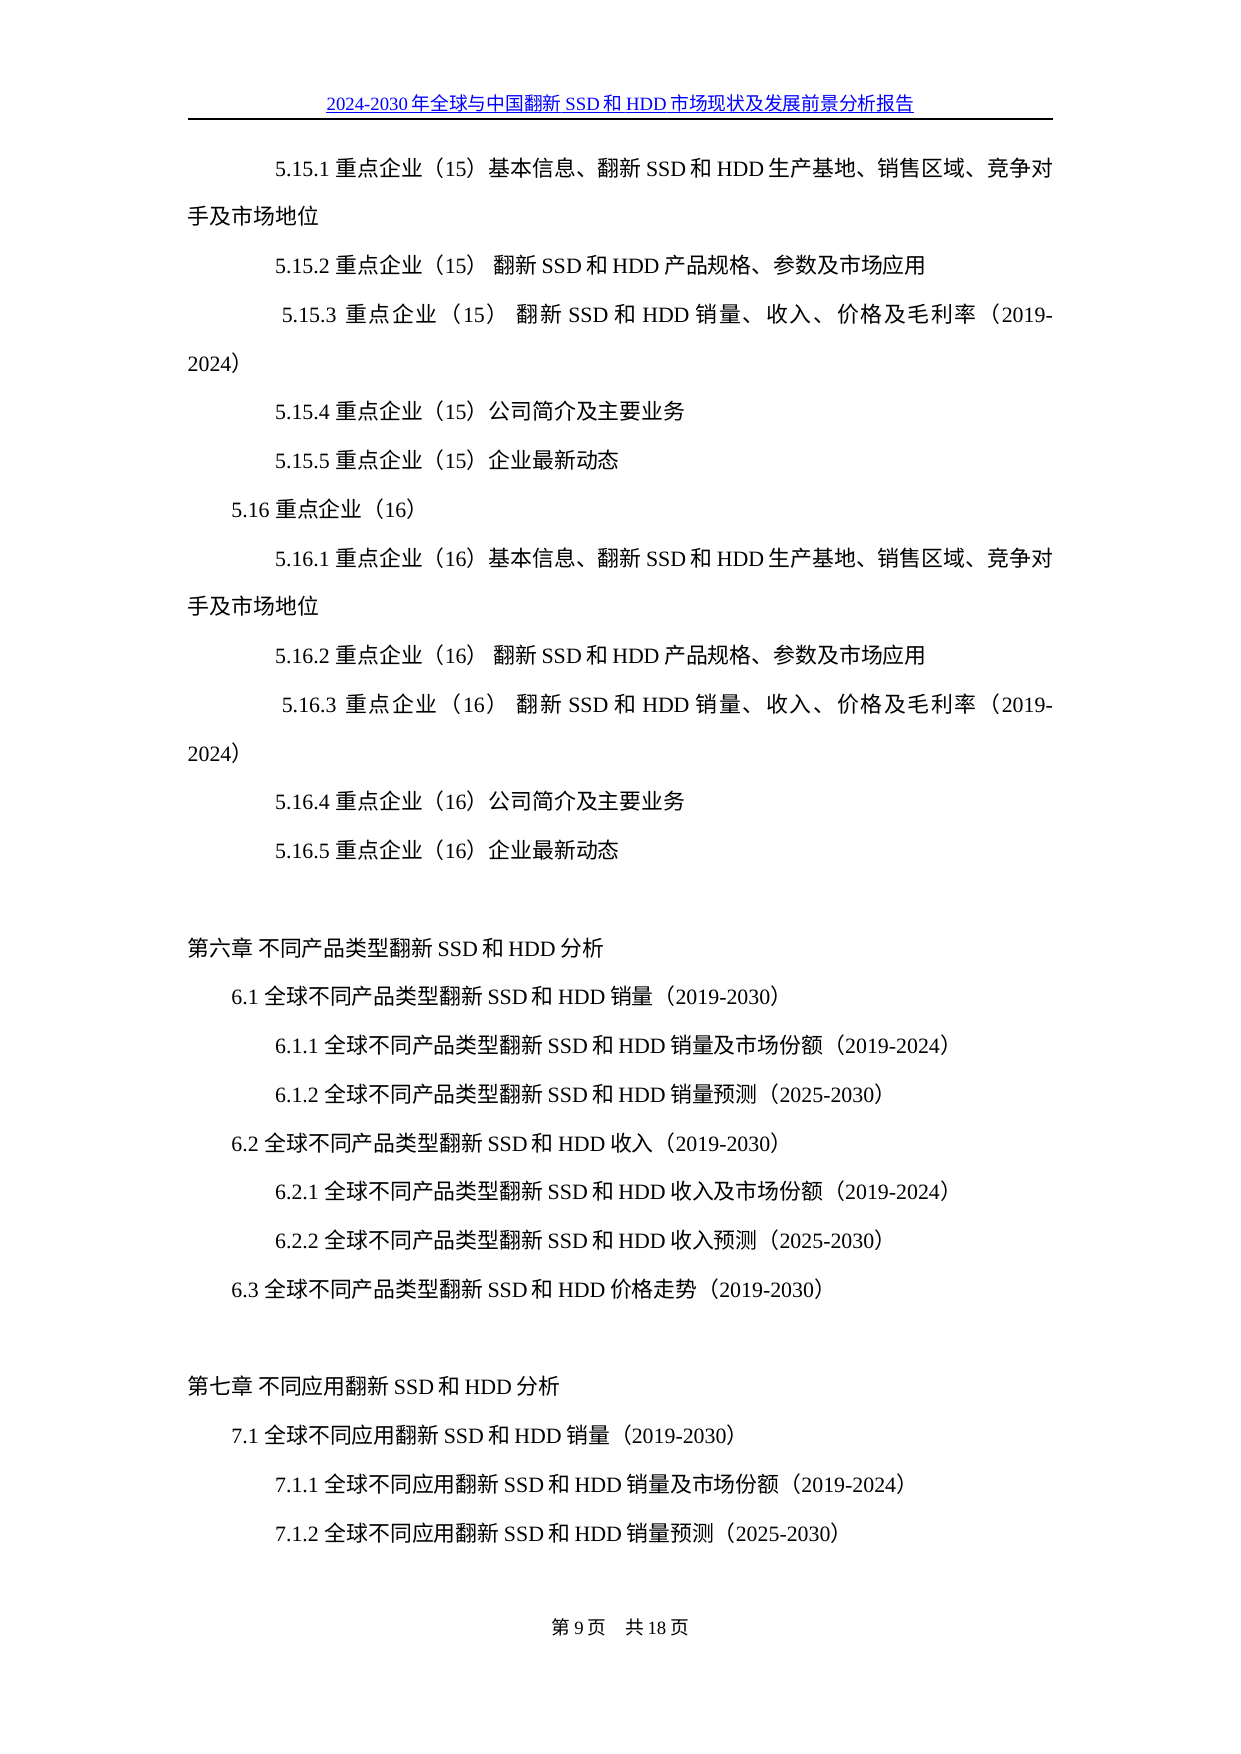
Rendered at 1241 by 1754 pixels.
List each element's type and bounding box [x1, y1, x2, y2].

text [187, 150, 1053, 1548]
